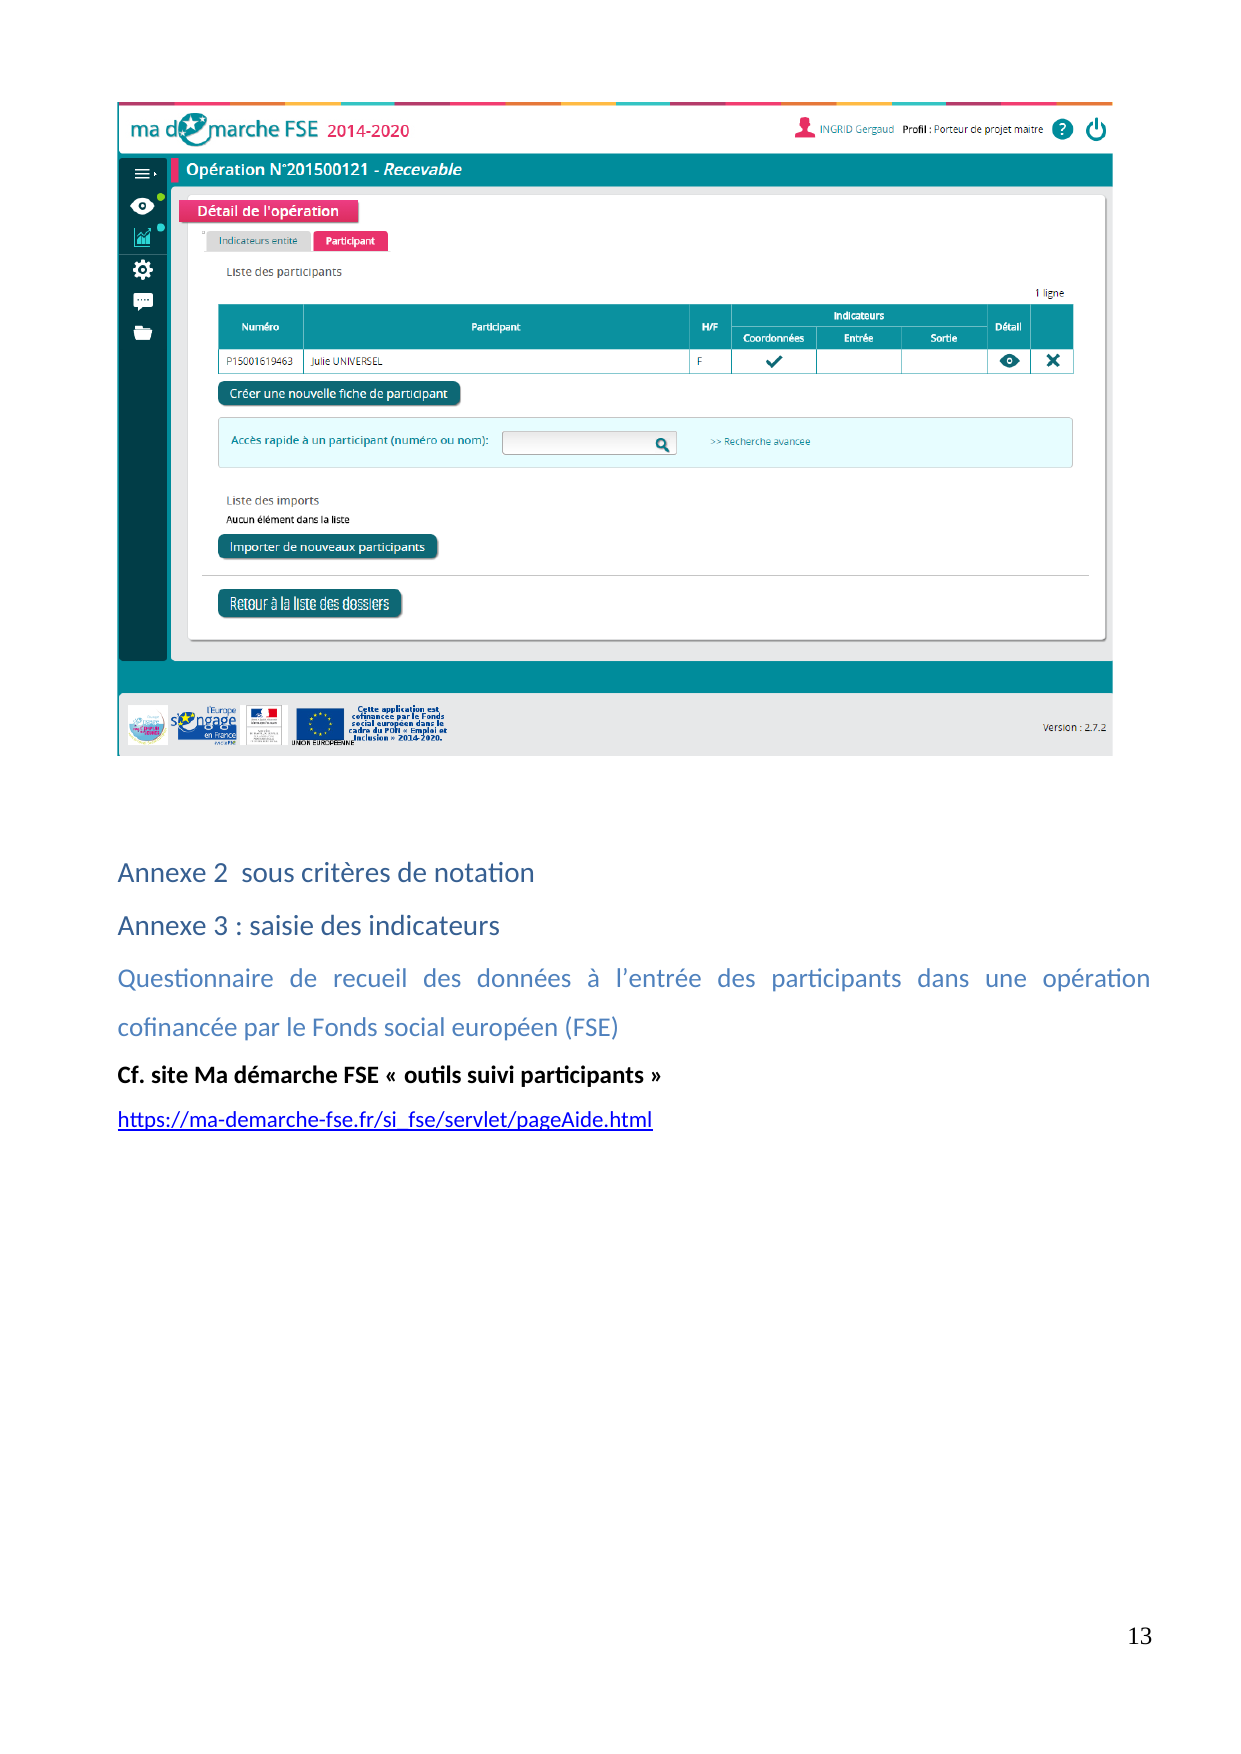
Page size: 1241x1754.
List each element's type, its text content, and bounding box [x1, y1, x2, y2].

text Annexe 2 sous critères de notation [117, 854, 1152, 889]
text Annexe 3 : saisie des indicateurs [117, 907, 1152, 943]
text Cf. site Ma démarche FSE « outils suivi participants » [117, 1060, 1152, 1090]
text https://ma-demarche-fse.fr/si_fse/servlet/pageAide.html [117, 1105, 1152, 1133]
text Questionnaire de recueil des données à l’entrée des participants dans une opération cofinancée par le Fonds social européen (FSE) [117, 961, 1152, 1043]
